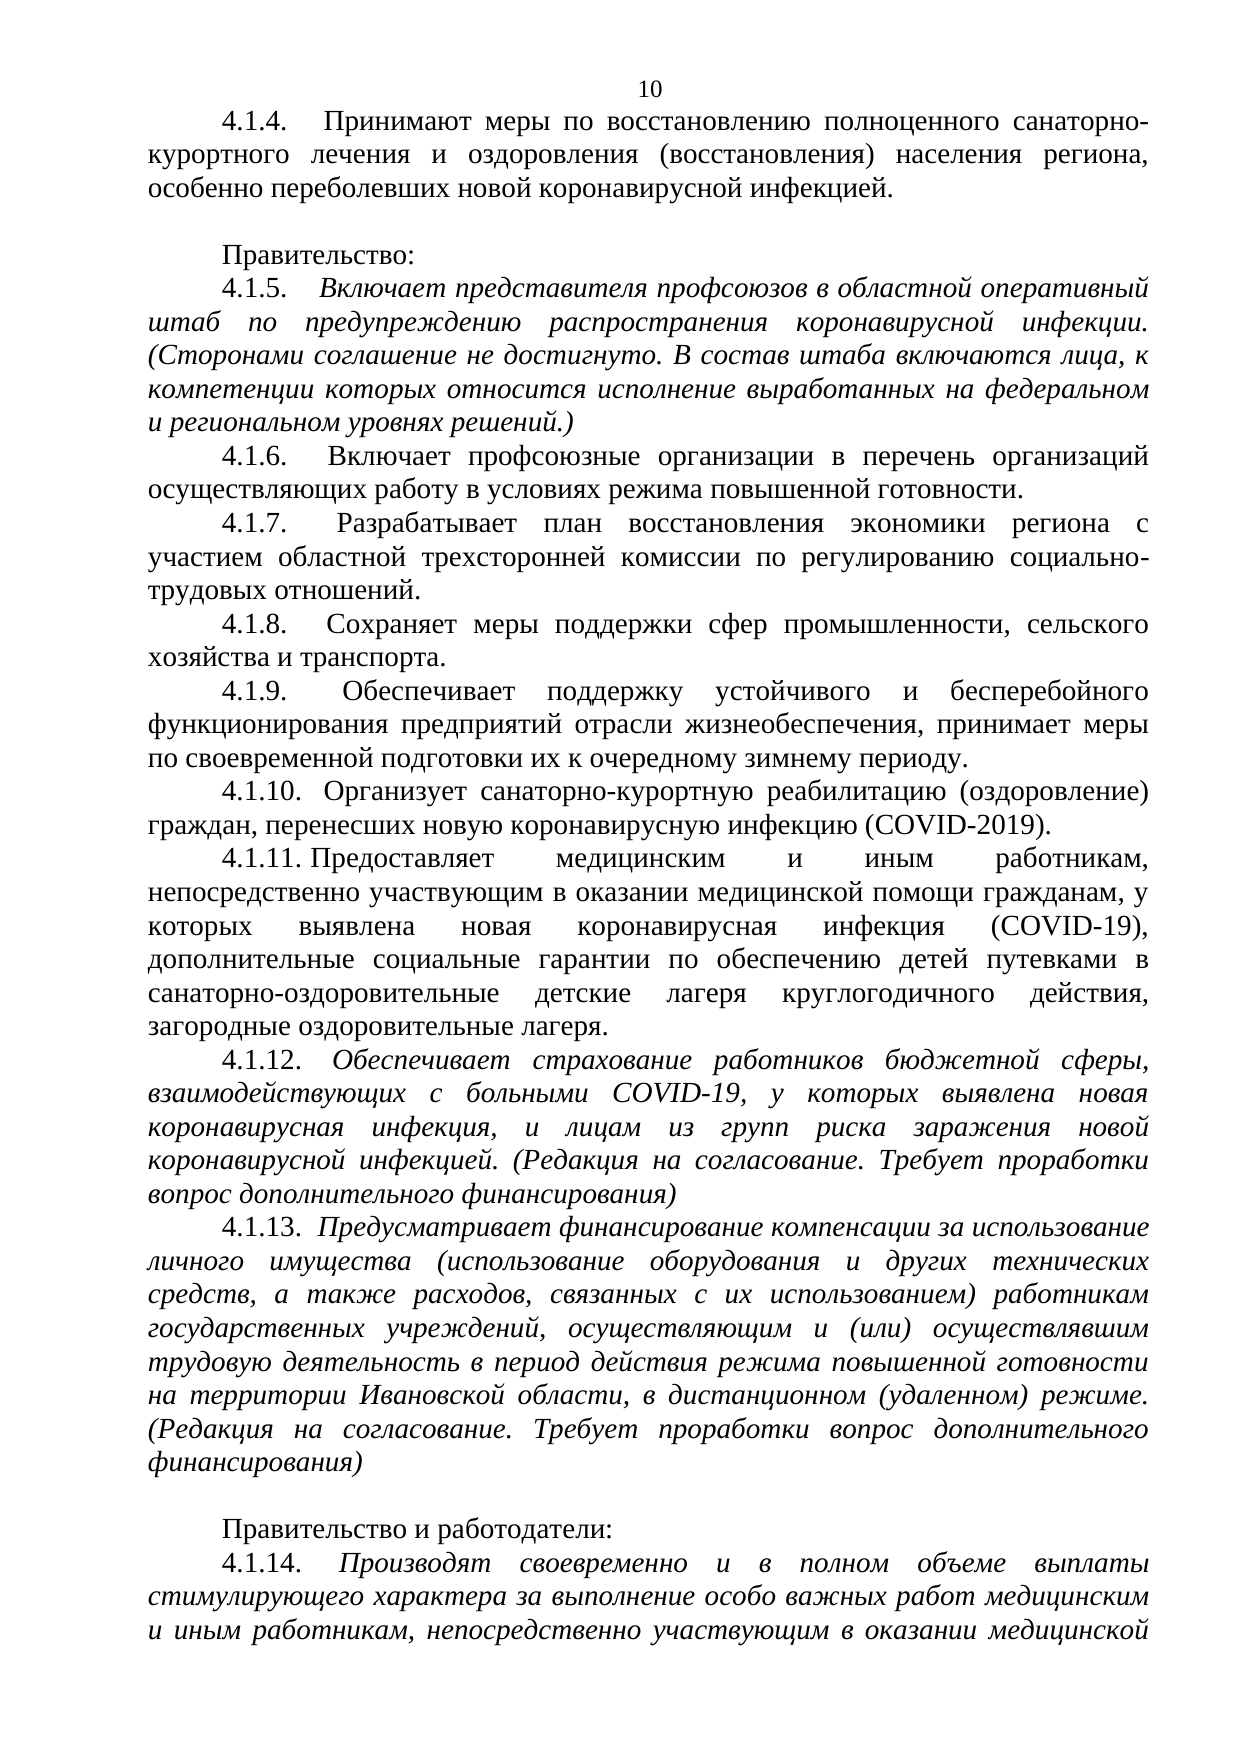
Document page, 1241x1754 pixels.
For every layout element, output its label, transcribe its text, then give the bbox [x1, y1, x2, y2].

list Принимают меры по восстановлению полноценного санаторно- курортного лечения и оздоровления (восстановления) населения региона, особенно переболевших новой коронавирусной инфекцией. [148, 103, 1150, 203]
list Предоставляет медицинским и иным работникам, непосредственно участвующим в оказании медицинской помощи гражданам, у которых выявлена новая коронавирусная инфекция (COVID-19), дополнительные социальные гарантии по обеспечению детей путевками в санаторно-оздоровительные детские лагеря круглогодичного действия, загородные оздоровительные лагеря. [148, 841, 1150, 1042]
list Обеспечивает страхование работников бюджетной сферы, взаимодействующих с больными COVID-19, у которых выявлена новая коронавирусная инфекция, и лицам из групп риска заражения новой коронавирусной инфекцией. (Редакция на согласование. Требует проработки вопрос дополнительного финансирования) [148, 1042, 1150, 1209]
list Включает представителя профсоюзов в областной оперативный штаб по предупреждению распространения коронавирусной инфекции. (Сторонами соглашение не достигнуто. В состав штаба включаются лица, к компетенции которых относится исполнение выработанных на федеральном и региональном уровнях решений.) [148, 270, 1150, 438]
text Правительство и работодатели: [148, 1511, 1152, 1545]
list Включает профсоюзные организации в перечень организаций осуществляющих работу в условиях режима повышенной готовности. [148, 438, 1150, 505]
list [148, 1545, 1150, 1646]
list Сохраняет меры поддержки сфер промышленности, сельского хозяйства и транспорта. [148, 606, 1150, 673]
list Разрабатывает план восстановления экономики региона с участием областной трехсторонней комиссии по регулированию социальнотрудовых отношений. [148, 505, 1150, 606]
text Правительство: [148, 237, 1152, 270]
list Предусматривает финансирование компенсации за использование личного имущества (использование оборудования и других технических средств, а также расходов, связанных с их использованием) работникам государственных учреждений, осуществляющим и (или) осуществлявшим трудовую деятельность в период действия режима повышенной готовности на территории Ивановской области, в дистанционном (удаленном) режиме. (Редакция на согласование. Требует проработки вопрос дополнительного финансирования) [148, 1209, 1150, 1478]
list Организует санаторно-курортную реабилитацию (оздоровление) граждан, перенесших новую коронавирусную инфекцию (COVID-2019). [148, 773, 1150, 841]
list Обеспечивает поддержку устойчивого и бесперебойного функционирования предприятий отрасли жизнеобеспечения, принимает меры по своевременной подготовки их к очередному зимнему периоду. [148, 673, 1150, 773]
